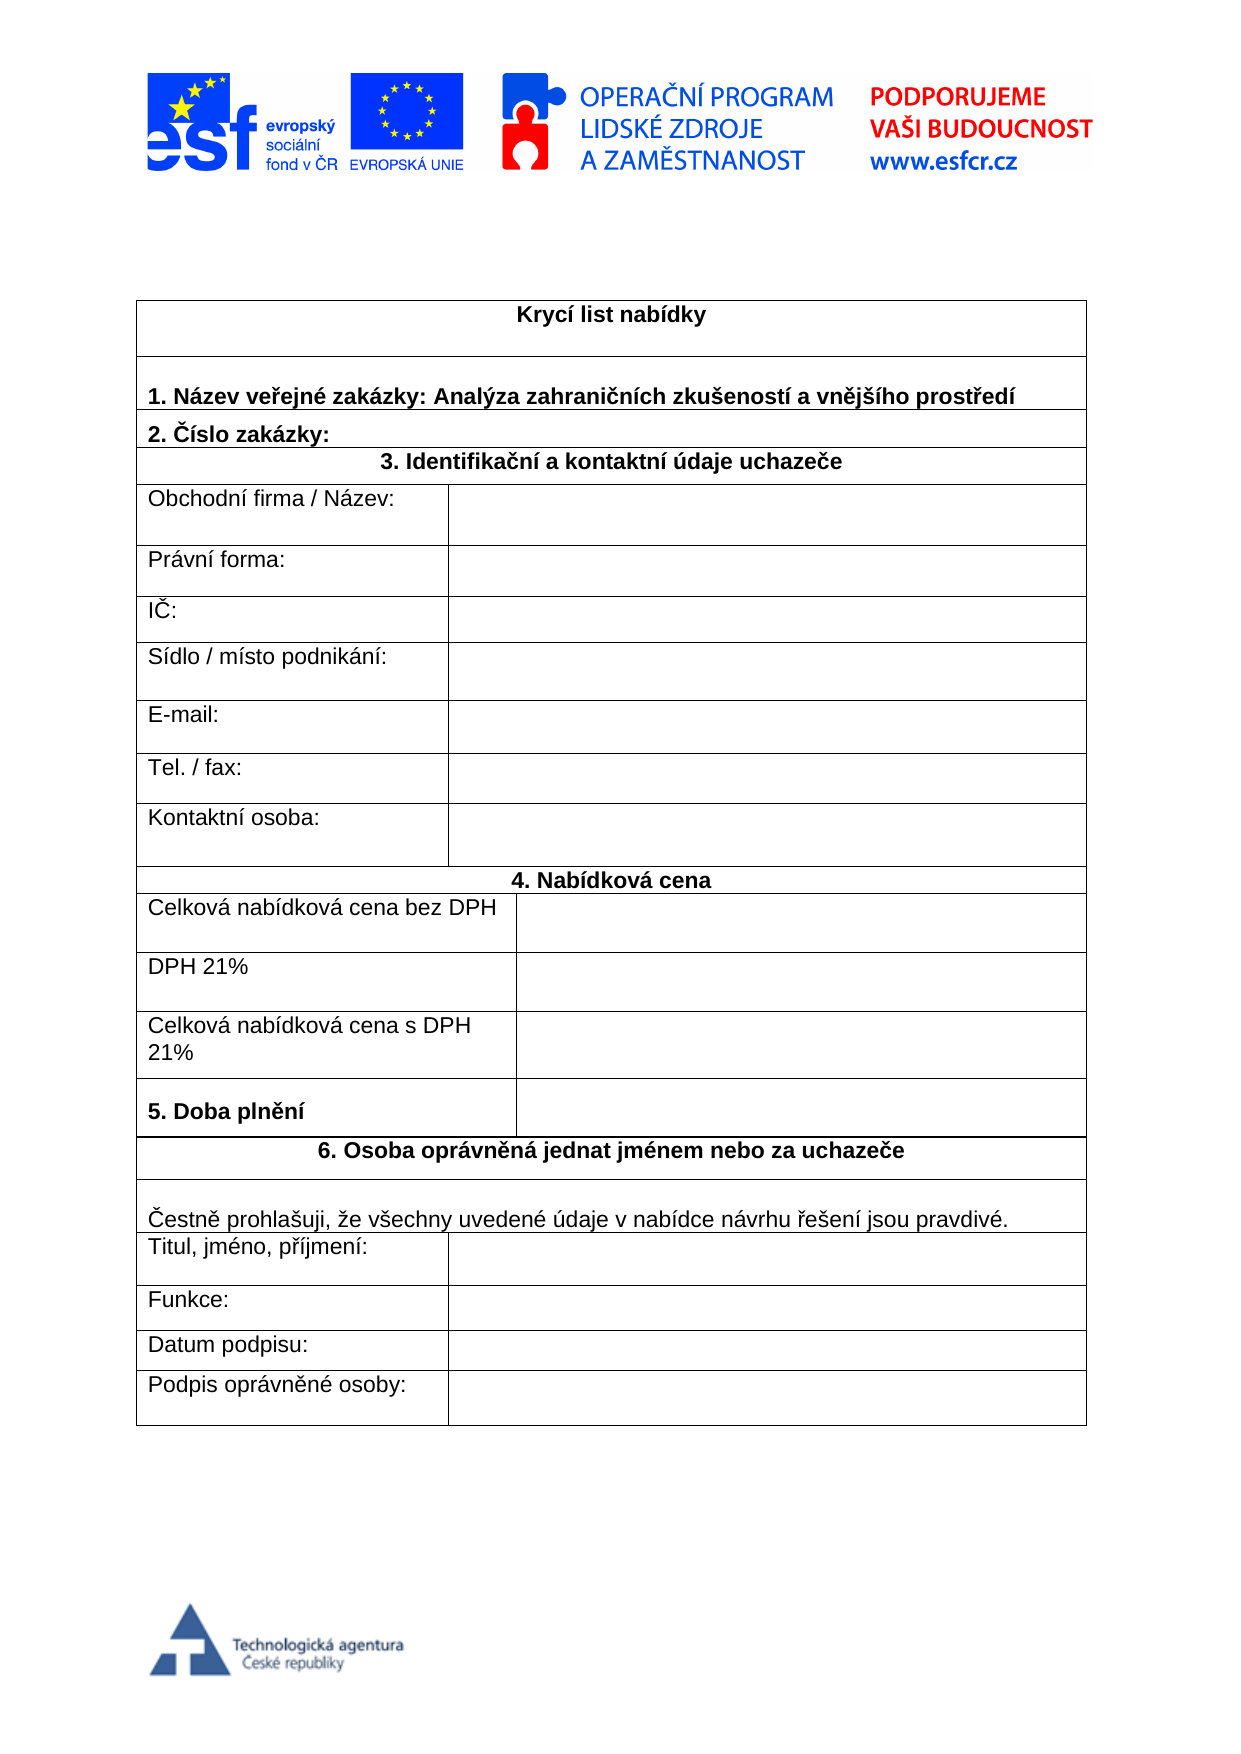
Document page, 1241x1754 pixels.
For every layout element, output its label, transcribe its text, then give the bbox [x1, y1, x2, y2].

table_cell 2. Číslo zakázky: [137, 410, 1086, 447]
table_cell 3. Identifikační a kontaktní údaje uchazeče [137, 448, 1086, 484]
table_cell [517, 1012, 1086, 1077]
table_cell [449, 1371, 1086, 1425]
table_cell [449, 643, 1086, 700]
table_cell Funkce: [137, 1286, 448, 1330]
table_cell Právní forma: [137, 546, 448, 596]
table_cell [449, 597, 1086, 642]
table_cell [517, 894, 1086, 952]
table_cell E-mail: [137, 701, 448, 753]
table_cell IČ: [137, 597, 448, 642]
table_cell Tel. / fax: [137, 754, 448, 803]
table_cell [449, 546, 1086, 596]
table_cell Obchodní firma / Název: [137, 485, 448, 545]
table_cell [517, 953, 1086, 1011]
table_cell [449, 701, 1086, 753]
table_cell 1. Název veřejné zakázky: Analýza zahraničních zkušeností a vnějšího prostředí [137, 357, 1086, 409]
table_cell 5. Doba plnění [137, 1079, 516, 1136]
table_cell [449, 1233, 1086, 1285]
table_cell 6. Osoba oprávněná jednat jménem nebo za uchazeče [137, 1138, 1086, 1179]
picture [147, 73, 1093, 171]
table_cell Titul, jméno, příjmení: [137, 1233, 448, 1285]
table_cell Celková nabídková cena s DPH 21% [137, 1012, 516, 1077]
table_cell DPH 21% [137, 953, 516, 1011]
table_header Krycí list nabídky [137, 301, 1086, 356]
table_cell [449, 1286, 1086, 1330]
table_cell [449, 1331, 1086, 1370]
table_cell Čestně prohlašuji, že všechny uvedené údaje v nabídce návrhu řešení jsou pravdivé. [137, 1180, 1086, 1232]
table_cell Sídlo / místo podnikání: [137, 643, 448, 700]
table_cell 4. Nabídková cena [137, 867, 1086, 893]
table_cell Podpis oprávněné osoby: [137, 1371, 448, 1425]
picture [147, 1600, 409, 1681]
table_cell [517, 1079, 1086, 1136]
table_cell [449, 485, 1086, 545]
table_cell [449, 804, 1086, 866]
table_cell [449, 754, 1086, 803]
table_cell Celková nabídková cena bez DPH [137, 894, 516, 952]
table_cell Datum podpisu: [137, 1331, 448, 1370]
table_cell Kontaktní osoba: [137, 804, 448, 866]
